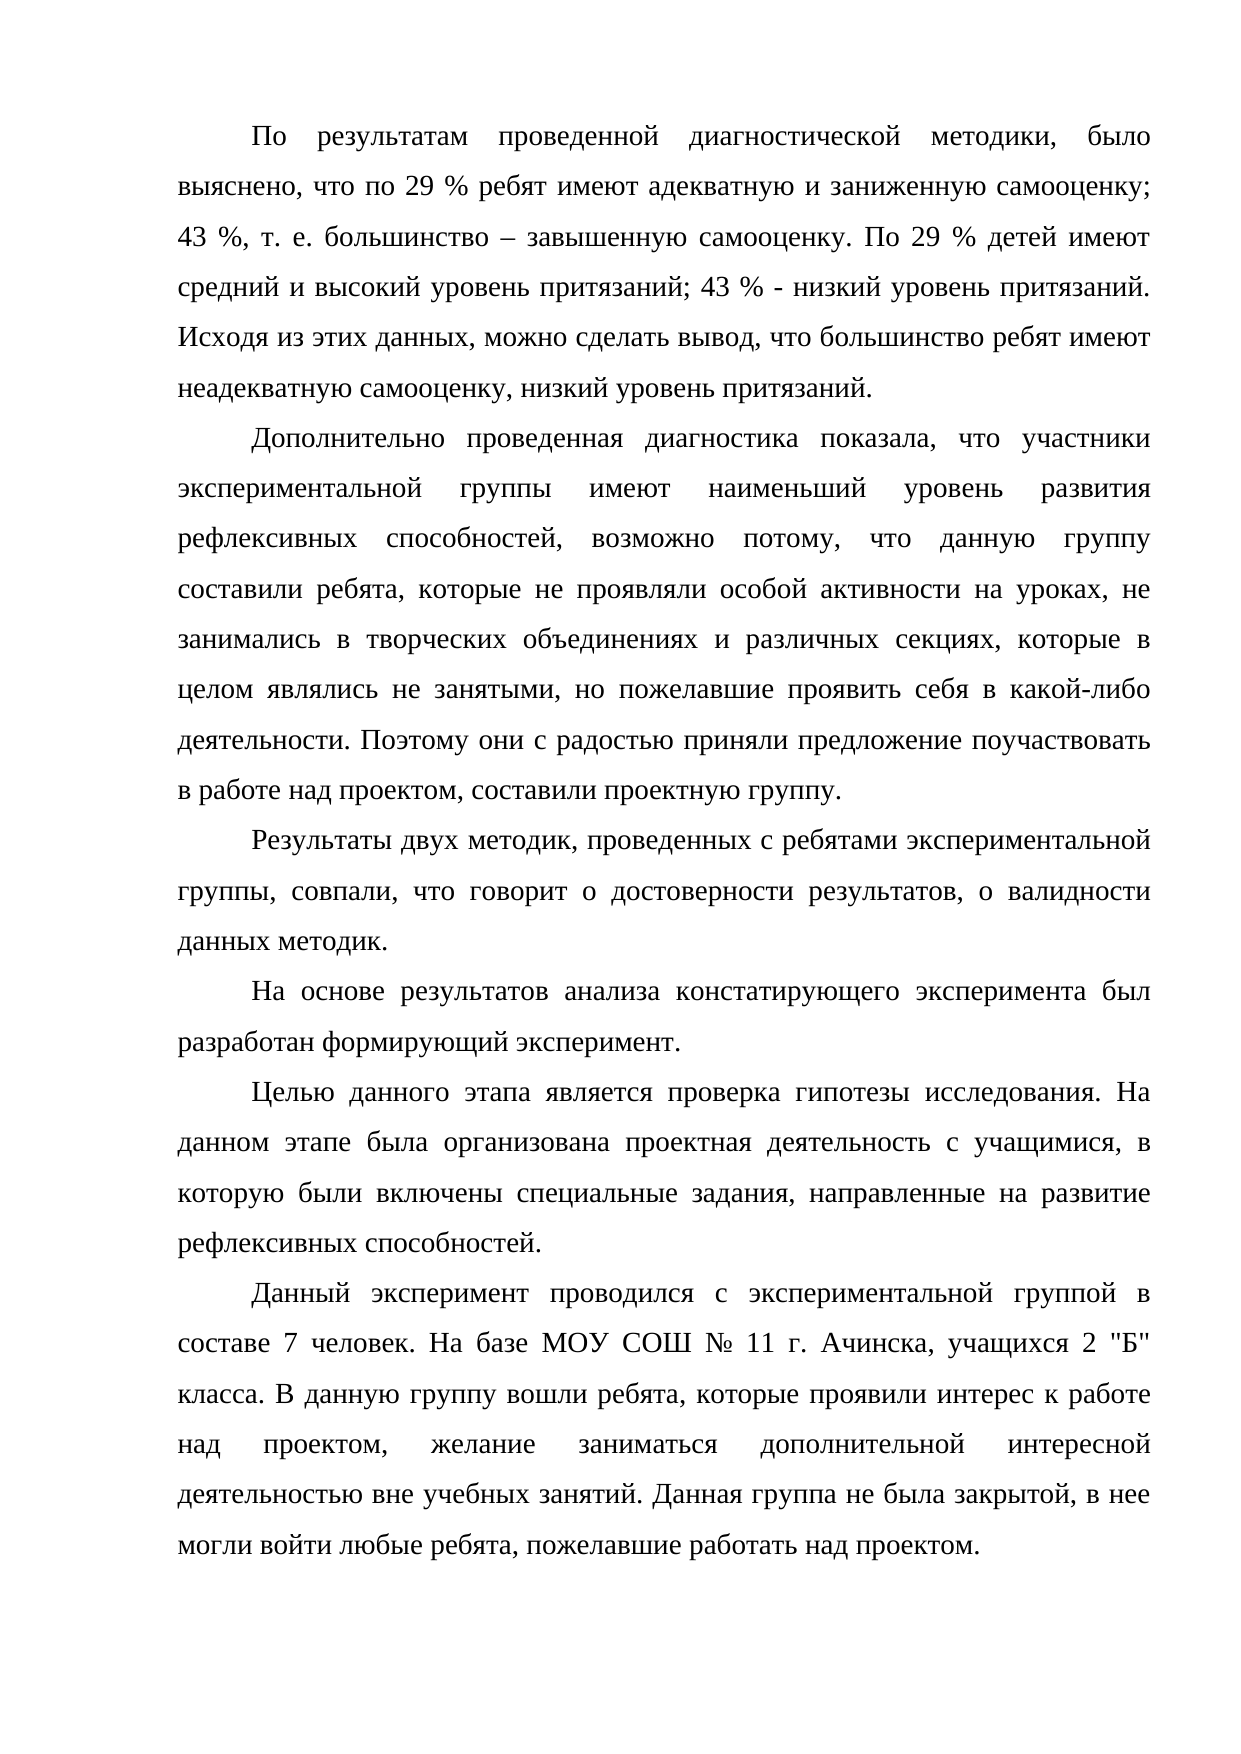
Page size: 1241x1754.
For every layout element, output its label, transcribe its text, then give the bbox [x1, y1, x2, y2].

text Данный эксперимент проводился с экспериментальной группой в составе 7 человек. На базе МОУ СОШ № . Ачинска, учащихся 2 "Б" класса. В данную группу вошли ребята, которые проявили интерес к работе над проектом, желание заниматься дополнительной интересной деятельностью вне учебных занятий. Данная группа не была закрытой, в нее могли войти любые ребята, пожелавшие работать над проектом. [177, 1275, 1152, 1560]
text На основе результатов анализа констатирующего эксперимента был разработан формирующий эксперимент. [177, 973, 1152, 1057]
text По результатам проведенной диагностической методики, было выяснено, что по 29 % ребят имеют адекватную и заниженную самооценку; 43 %, т. е. большинство – завышенную самооценку. По 29 % детей имеют средний и высокий уровень притязаний; 43 % - низкий уровень притязаний. Исходя из этих данных, можно сделать вывод, что большинство ребят имеют неадекватную самооценку, низкий уровень притязаний. [177, 118, 1152, 403]
text Дополнительно проведенная диагностика показала, что участники экспериментальной группы имеют наименьший уровень развития рефлексивных способностей, возможно потому, что данную группу составили ребята, которые не проявляли особой активности на уроках, не занимались в творческих объединениях и различных секциях, которые в целом являлись не занятыми, но пожелавшие проявить себя в какой-либо деятельности. Поэтому они с радостью приняли предложение поучаствовать в работе над проектом, составили проектную группу. [177, 420, 1152, 806]
text Целью данного этапа является проверка гипотезы исследования. На данном этапе была организована проектная деятельность с учащимися, в которую были включены специальные задания, направленные на развитие рефлексивных способностей. [177, 1074, 1152, 1258]
text Результаты двух методик, проведенных с ребятами экспериментальной группы, совпали, что говорит о достоверности результатов, о валидности данных методик. [177, 822, 1152, 957]
